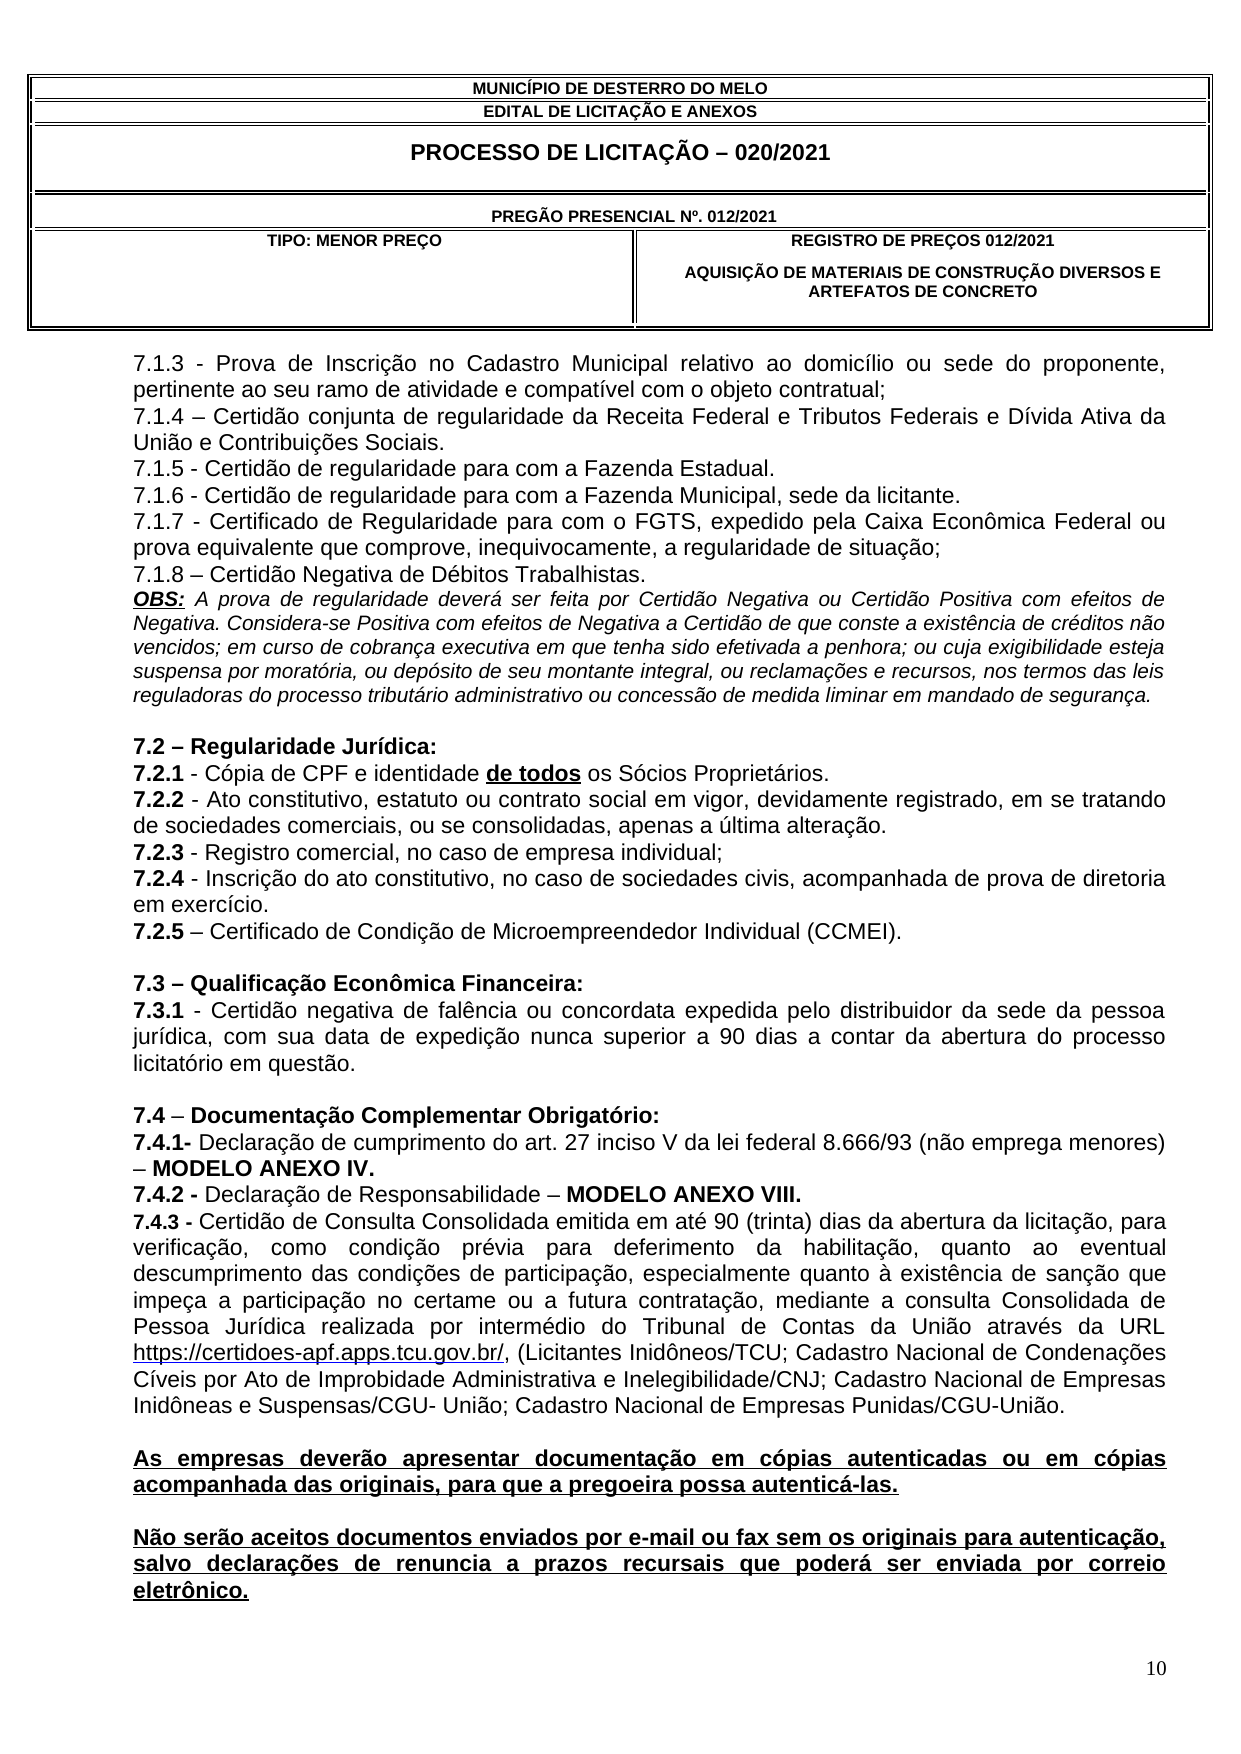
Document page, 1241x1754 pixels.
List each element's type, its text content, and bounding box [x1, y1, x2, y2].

text As empresas deverão apresentar documentação em cópias autenticadas ou em cópias acompanhada das originais, para que a pregoeira possa autenticá-las. [133, 1445, 1167, 1468]
text 7.1.7 - Certificado de Regularidade para com o FGTS, expedido pela Caixa Econômica Federal ou prova equivalente que comprove, inequivocamente, a regularidade de situação; [133, 508, 1167, 561]
text 7.1.6 - Certidão de regularidade para com a Fazenda Municipal, sede da licitante. [133, 482, 1167, 508]
text 7.4.1- Declaração de cumprimento do art. 27 inciso V da lei federal 8.666/93 (não emprega menores) – MODELO ANEXO IV. [133, 1128, 1167, 1181]
text 7.3 – Qualificação Econômica Financeira: [133, 970, 1167, 997]
text 7.1.4 – Certidão conjunta de regularidade da Receita Federal e Tributos Federais e Dívida Ativa da União e Contribuições Sociais. [133, 403, 1167, 455]
text 7.4.2 - Declaração de Responsabilidade – MODELO ANEXO VIII. [133, 1181, 1167, 1208]
text 7.2.3 - Registro comercial, no caso de empresa individual; [133, 839, 1167, 865]
text 7.3.1 - Certidão negativa de falência ou concordata expedida pelo distribuidor da sede da pessoa jurídica, com sua data de expedição nunca superior a 90 dias a contar da abertura do processo licitatório em questão. [133, 997, 1167, 1076]
text 7.1.3 - Prova de Inscrição no Cadastro Municipal relativo ao domicílio ou sede do proponente, pertinente ao seu ramo de atividade e compatível com o objeto contratual; [133, 350, 1167, 403]
text 7.2 – Regularidade Jurídica: [133, 733, 1167, 759]
text 7.1.8 – Certidão Negativa de Débitos Trabalhistas. [133, 561, 1167, 587]
text Não serão aceitos documentos enviados por e-mail ou fax sem os originais para autenticação, salvo declarações de renuncia a prazos recursais que poderá ser enviada por correio eletrônico. [133, 1574, 1167, 1603]
text 7.1.5 - Certidão de regularidade para com a Fazenda Estadual. [133, 455, 1167, 482]
text Não serão aceitos documentos enviados por e-mail ou fax sem os originais para autenticação, salvo declarações de renuncia a prazos recursais que poderá ser enviada por correio eletrônico. [133, 1524, 1167, 1573]
text 7.2.1 - Cópia de CPF e identidade de todos os Sócios Proprietários. [133, 759, 1167, 786]
text 7.2.4 - Inscrição do ato constitutivo, no caso de sociedades civis, acompanhada de prova de diretoria em exercício. [133, 865, 1167, 918]
text 7.2.2 - Ato constitutivo, estatuto ou contrato social em vigor, devidamente registrado, em se tratando de sociedades comerciais, ou se consolidadas, apenas a última alteração. [133, 786, 1167, 839]
text 7.4 – Documentação Complementar Obrigatório: [133, 1102, 1167, 1128]
text As empresas deverão apresentar documentação em cópias autenticadas ou em cópias acompanhada das originais, para que a pregoeira possa autenticá-las. [133, 1469, 1167, 1497]
text 7.2.5 – Certificado de Condição de Microempreendedor Individual (CCMEI). [133, 918, 1167, 944]
text OBS: A prova de regularidade deverá ser feita por Certidão Negativa ou Certidão Positiva com efeitos de Negativa. Considera-se Positiva com efeitos de Negativa a Certidão de que conste a existência de créditos não vencidos; em curso de cobrança executiva em que tenha sido efetivada a penhora; ou cuja exigibilidade esteja suspensa por moratória, ou depósito de seu montante integral, ou reclamações e recursos, nos termos das leis reguladoras do processo tributário administrativo ou concessão de medida liminar em mandado de segurança. [133, 587, 1167, 707]
text 7.4.3 - Certidão de Consulta Consolidada emitida em até 90 (trinta) dias da abertura da licitação, para verificação, como condição prévia para deferimento da habilitação, quanto ao eventual descumprimento das condições de participação, especialmente quanto à existência de sanção que impeça a participação no certame ou a futura contratação, mediante a consulta Consolidada de Pessoa Jurídica realizada por intermédio do Tribunal de Contas da União através da URL https://certidoes-apf.apps.tcu.gov.br/, (Licitantes Inidôneos/TCU; Cadastro Nacional de Condenações Cíveis por Ato de Improbidade Administrativa e Inelegibilidade/CNJ; Cadastro Nacional de Empresas Inidôneas e Suspensas/CGU- União; Cadastro Nacional de Empresas Punidas/CGU-União. [133, 1208, 1167, 1418]
